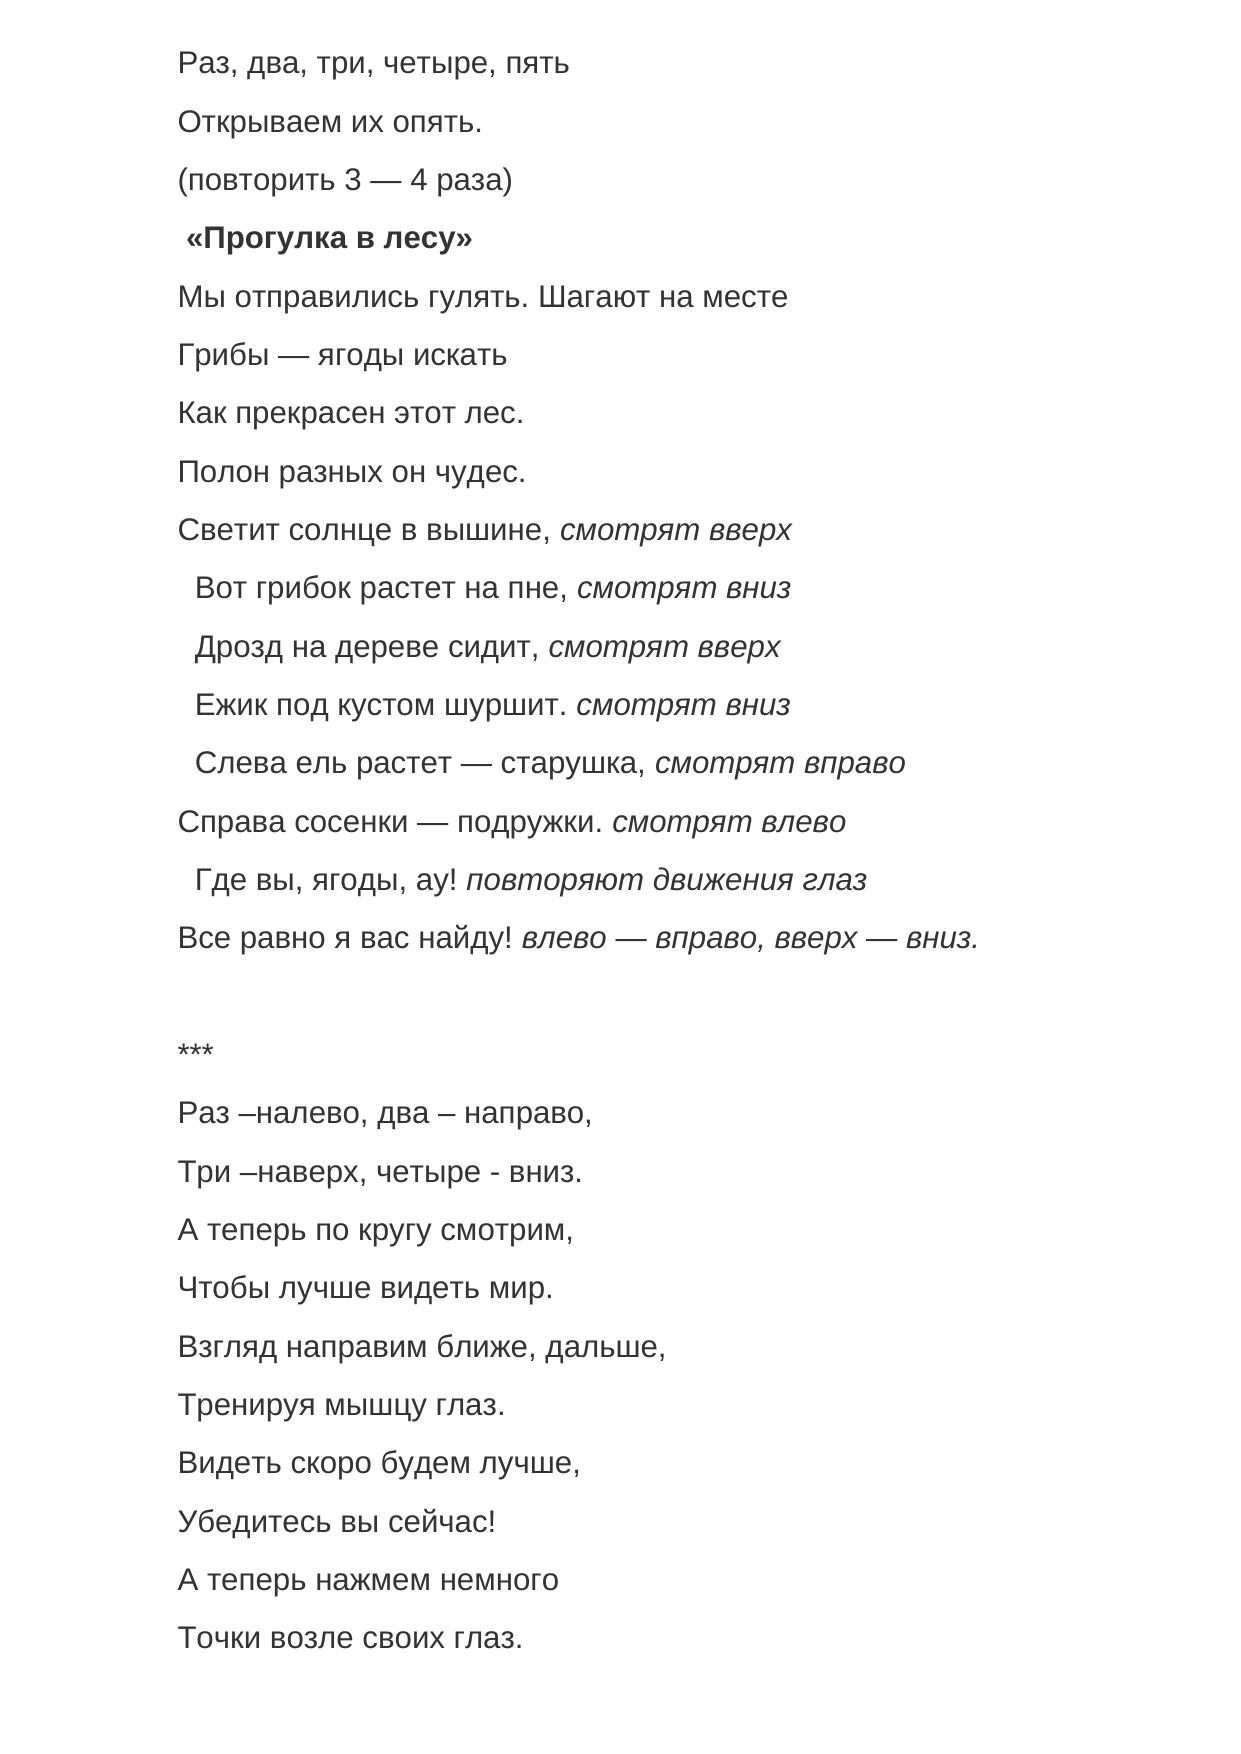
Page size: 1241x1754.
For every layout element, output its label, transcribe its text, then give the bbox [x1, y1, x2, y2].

text Три –наверх, четыре - вниз. [177, 1153, 1152, 1189]
text Точки возле своих глаз. [177, 1619, 1152, 1655]
text Чтобы лучше видеть мир. [177, 1269, 1152, 1305]
text (повторить 3 — 4 раза) [177, 161, 1152, 197]
text Мы отправились гулять. Шагают на месте [177, 278, 1152, 314]
text Тренируя мышцу глаз. [177, 1386, 1152, 1422]
text Светит солнце в вышине, смотрят вверх [177, 511, 1152, 547]
text Взгляд направим ближе, дальше, [177, 1328, 1152, 1364]
text А теперь нажмем немного [177, 1561, 1152, 1597]
text Где вы, ягоды, ау! повторяют движения глаз [177, 861, 1152, 897]
text Полон разных он чудес. [177, 453, 1152, 489]
text Ежик под кустом шуршит. смотрят вниз [177, 686, 1152, 722]
text Дрозд на дереве сидит, смотрят вверх [177, 628, 1152, 664]
text Слева ель растет — старушка, смотрят вправо [177, 744, 1152, 780]
text Раз, два, три, четыре, пять [177, 44, 1152, 80]
text *** [177, 1036, 1152, 1072]
text Все равно я вас найду! влево — вправо, вверх — вниз. [177, 919, 1152, 955]
text Грибы — ягоды искать [177, 336, 1152, 372]
text Видеть скоро будем лучше, [177, 1444, 1152, 1480]
text Открываем их опять. [177, 103, 1152, 139]
text Раз –налево, два – направо, [177, 1094, 1152, 1130]
text Как прекрасен этот лес. [177, 394, 1152, 430]
text А теперь по кругу смотрим, [177, 1211, 1152, 1247]
text Убедитесь вы сейчас! [177, 1503, 1152, 1539]
text Справа сосенки — подружки. смотрят влево [177, 803, 1152, 839]
text Вот грибок растет на пне, смотрят вниз [177, 569, 1152, 605]
text «Прогулка в лесу» [177, 219, 1152, 255]
